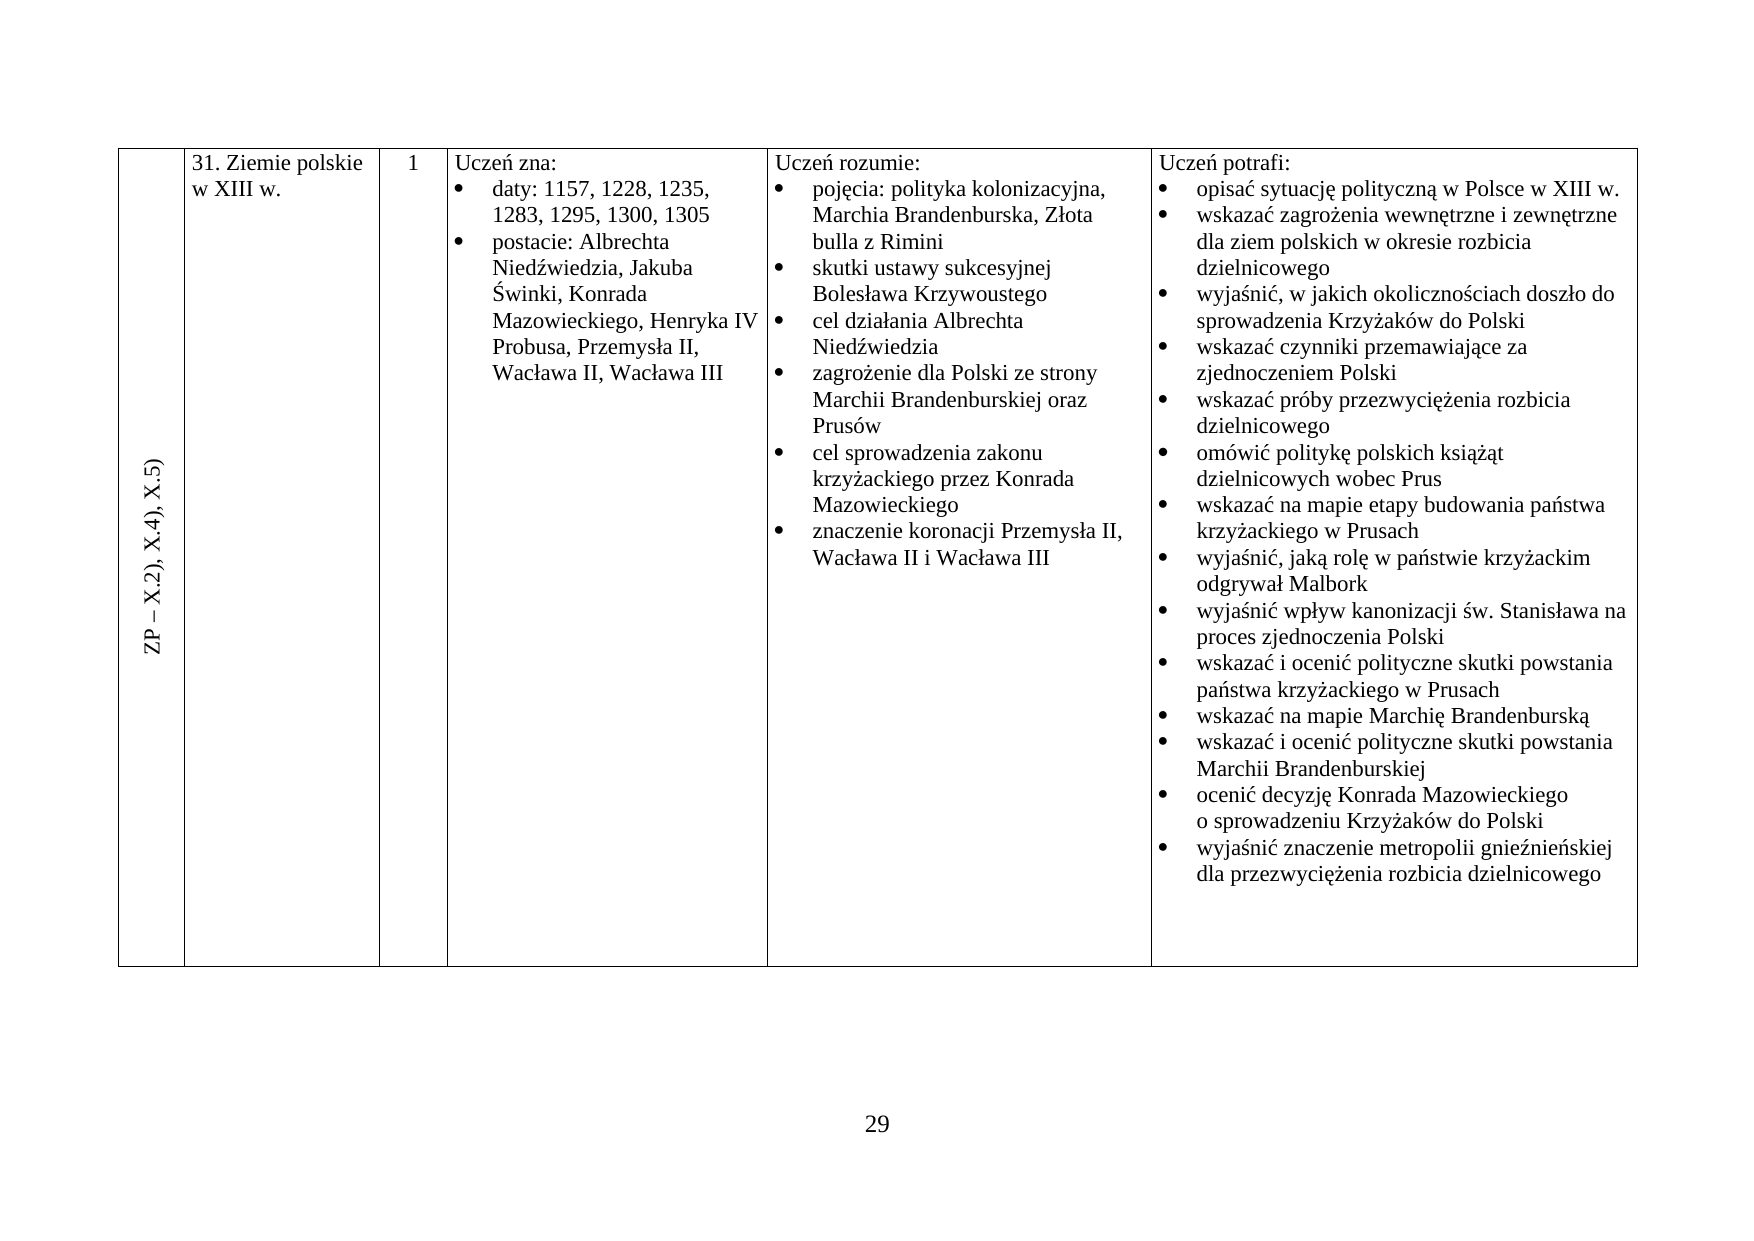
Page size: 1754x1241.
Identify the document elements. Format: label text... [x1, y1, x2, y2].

table_cell Uczeń zna: daty: 1157, 1228, 1235, 1283, 1295, 1300, 1305 postacie: Albrechta Niedźwiedzia, Jakuba Świnki, Konrada Mazowieckiego, Henryka IV Probusa, Przemysła II, Wacława II, Wacława III [448, 149, 767, 966]
table_cell ZP – X.2), X.4), X.5) [119, 149, 184, 966]
table_cell 1 [380, 149, 447, 966]
table_cell Uczeń rozumie: pojęcia: polityka kolonizacyjna, Marchia Brandenburska, Złota bulla z Rimini skutki ustawy sukcesyjnej Bolesława Krzywoustego cel działania Albrechta Niedźwiedzia zagrożenie dla Polski ze strony Marchii Brandenburskiej oraz Prusów cel sprowadzenia zakonu krzyżackiego przez Konrada Mazowieckiego znaczenie koronacji Przemysła II, Wacława II i Wacława III [768, 149, 1151, 966]
table_cell Uczeń potrafi: opisać sytuację polityczną w Polsce w XIII w. wskazać zagrożenia wewnętrzne i zewnętrzne dla ziem polskich w okresie rozbicia dzielnicowego wyjaśnić, w jakich okolicznościach doszło do sprowadzenia Krzyżaków do Polski wskazać czynniki przemawiające za zjednoczeniem Polski wskazać próby przezwyciężenia rozbicia dzielnicowego omówić politykę polskich książąt dzielnicowych wobec Prus wskazać na mapie etapy budowania państwa krzyżackiego w Prusach wyjaśnić, jaką rolę w państwie krzyżackim odgrywał Malbork wyjaśnić wpływ kanonizacji św. Stanisława na proces zjednoczenia Polski wskazać i ocenić polityczne skutki powstania państwa krzyżackiego w Prusach wskazać na mapie Marchię Brandenburską wskazać i ocenić polityczne skutki powstania Marchii Brandenburskiej ocenić decyzję Konrada Mazowieckiego o sprowadzeniu Krzyżaków do Polski wyjaśnić znaczenie metropolii gnieźnieńskiej dla przezwyciężenia rozbicia dzielnicowego [1152, 149, 1637, 966]
table_cell 31. Ziemie polskie w XIII w. [185, 149, 379, 966]
